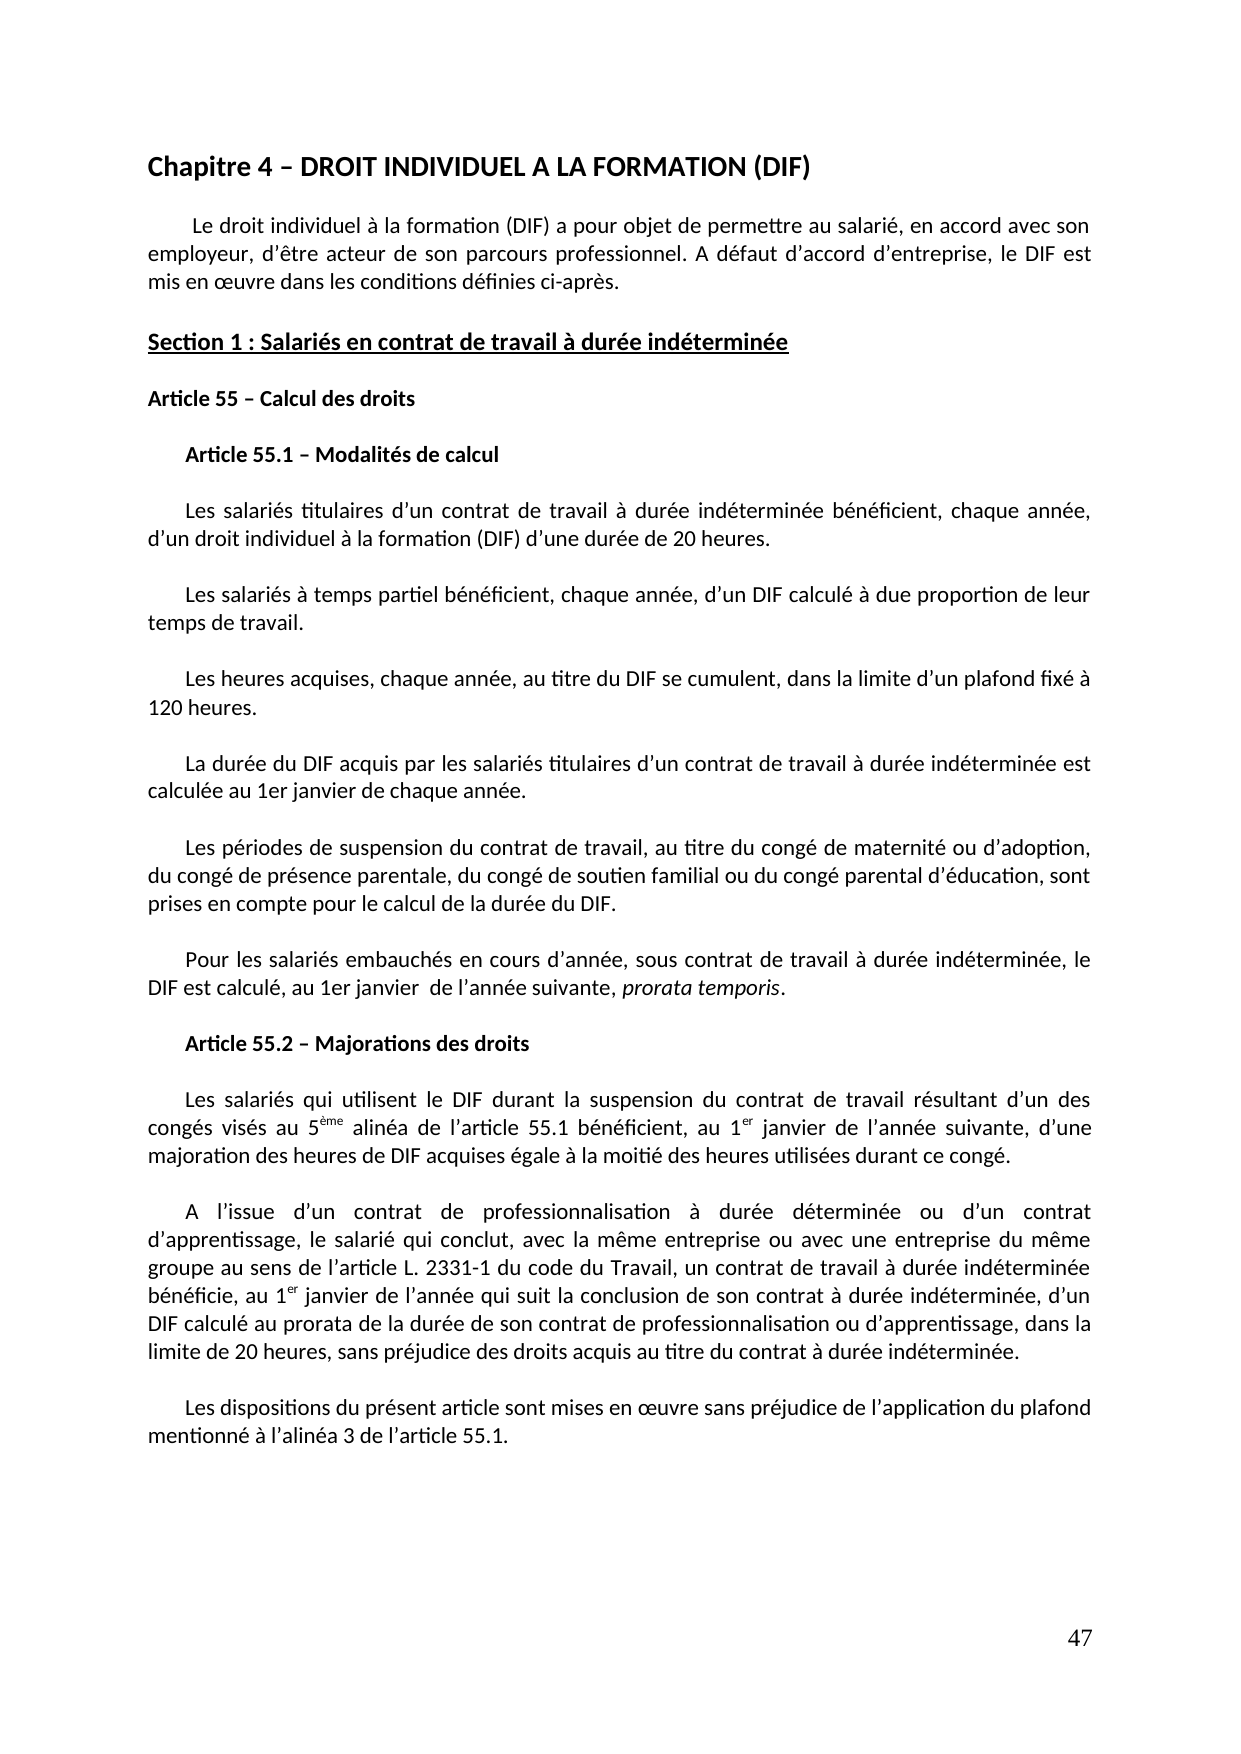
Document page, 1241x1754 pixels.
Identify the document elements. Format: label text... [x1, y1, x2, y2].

text Section 1 : Salariés en contrat de travail à durée indéterminée [148, 326, 1093, 356]
text Les dispositions du présent article sont mises en œuvre sans préjudice de l’application du plafond mentionné à l’alinéa 3 de l’article 55.1. [148, 1393, 1093, 1449]
text Article 55 – Calcul des droits [148, 384, 1093, 412]
text Le droit individuel à la formation (DIF) a pour objet de permettre au salarié, en accord avec son employeur, d’être acteur de son parcours professionnel. A défaut d’accord d’entreprise, le DIF est mis en œuvre dans les conditions définies ci-après. [148, 211, 1093, 295]
text Les salariés titulaires d’un contrat de travail à durée indéterminée bénéficient, chaque année, d’un droit individuel à la formation (DIF) d’une durée de 20 heures. [148, 496, 1093, 552]
text Article 55.1 – Modalités de calcul [148, 440, 1093, 468]
text Les salariés qui utilisent le DIF durant la suspension du contrat de travail résultant d’un des congés visés au 5ème alinéa de l’article 55.1 bénéficient, au 1er janvier de l’année suivante, d’une majoration des heures de DIF acquises égale à la moitié des heures utilisées durant ce congé. [148, 1085, 1093, 1169]
text Les périodes de suspension du contrat de travail, au titre du congé de maternité ou d’adoption, du congé de présence parentale, du congé de soutien familial ou du congé parental d’éducation, sont prises en compte pour le calcul de la durée du DIF. [148, 833, 1093, 917]
text Pour les salariés embauchés en cours d’année, sous contrat de travail à durée indéterminée, le DIF est calculé, au 1er janvier de l’année suivante, prorata temporis. [148, 945, 1093, 1001]
text Les salariés à temps partiel bénéficient, chaque année, d’un DIF calculé à due proportion de leur temps de travail. [148, 581, 1093, 637]
text Chapitre 4 – DROIT INDIVIDUEL A LA FORMATION (DIF) [148, 148, 1093, 183]
text A l’issue d’un contrat de professionnalisation à durée déterminée ou d’un contrat d’apprentissage, le salarié qui conclut, avec la même entreprise ou avec une entreprise du même groupe au sens de l’article L. 2331-1 du code du Travail, un contrat de travail à durée indéterminée bénéficie, au 1er janvier de l’année qui suit la conclusion de son contrat à durée indéterminée, d’un DIF calculé au prorata de la durée de son contrat de professionnalisation ou d’apprentissage, dans la limite de 20 heures, sans préjudice des droits acquis au titre du contrat à durée indéterminée. [148, 1197, 1093, 1365]
text Article 55.2 – Majorations des droits [148, 1029, 1093, 1057]
text Les heures acquises, chaque année, au titre du DIF se cumulent, dans la limite d’un plafond fixé à 120 heures. [148, 664, 1093, 721]
text La durée du DIF acquis par les salariés titulaires d’un contrat de travail à durée indéterminée est calculée au 1er janvier de chaque année. [148, 749, 1093, 805]
